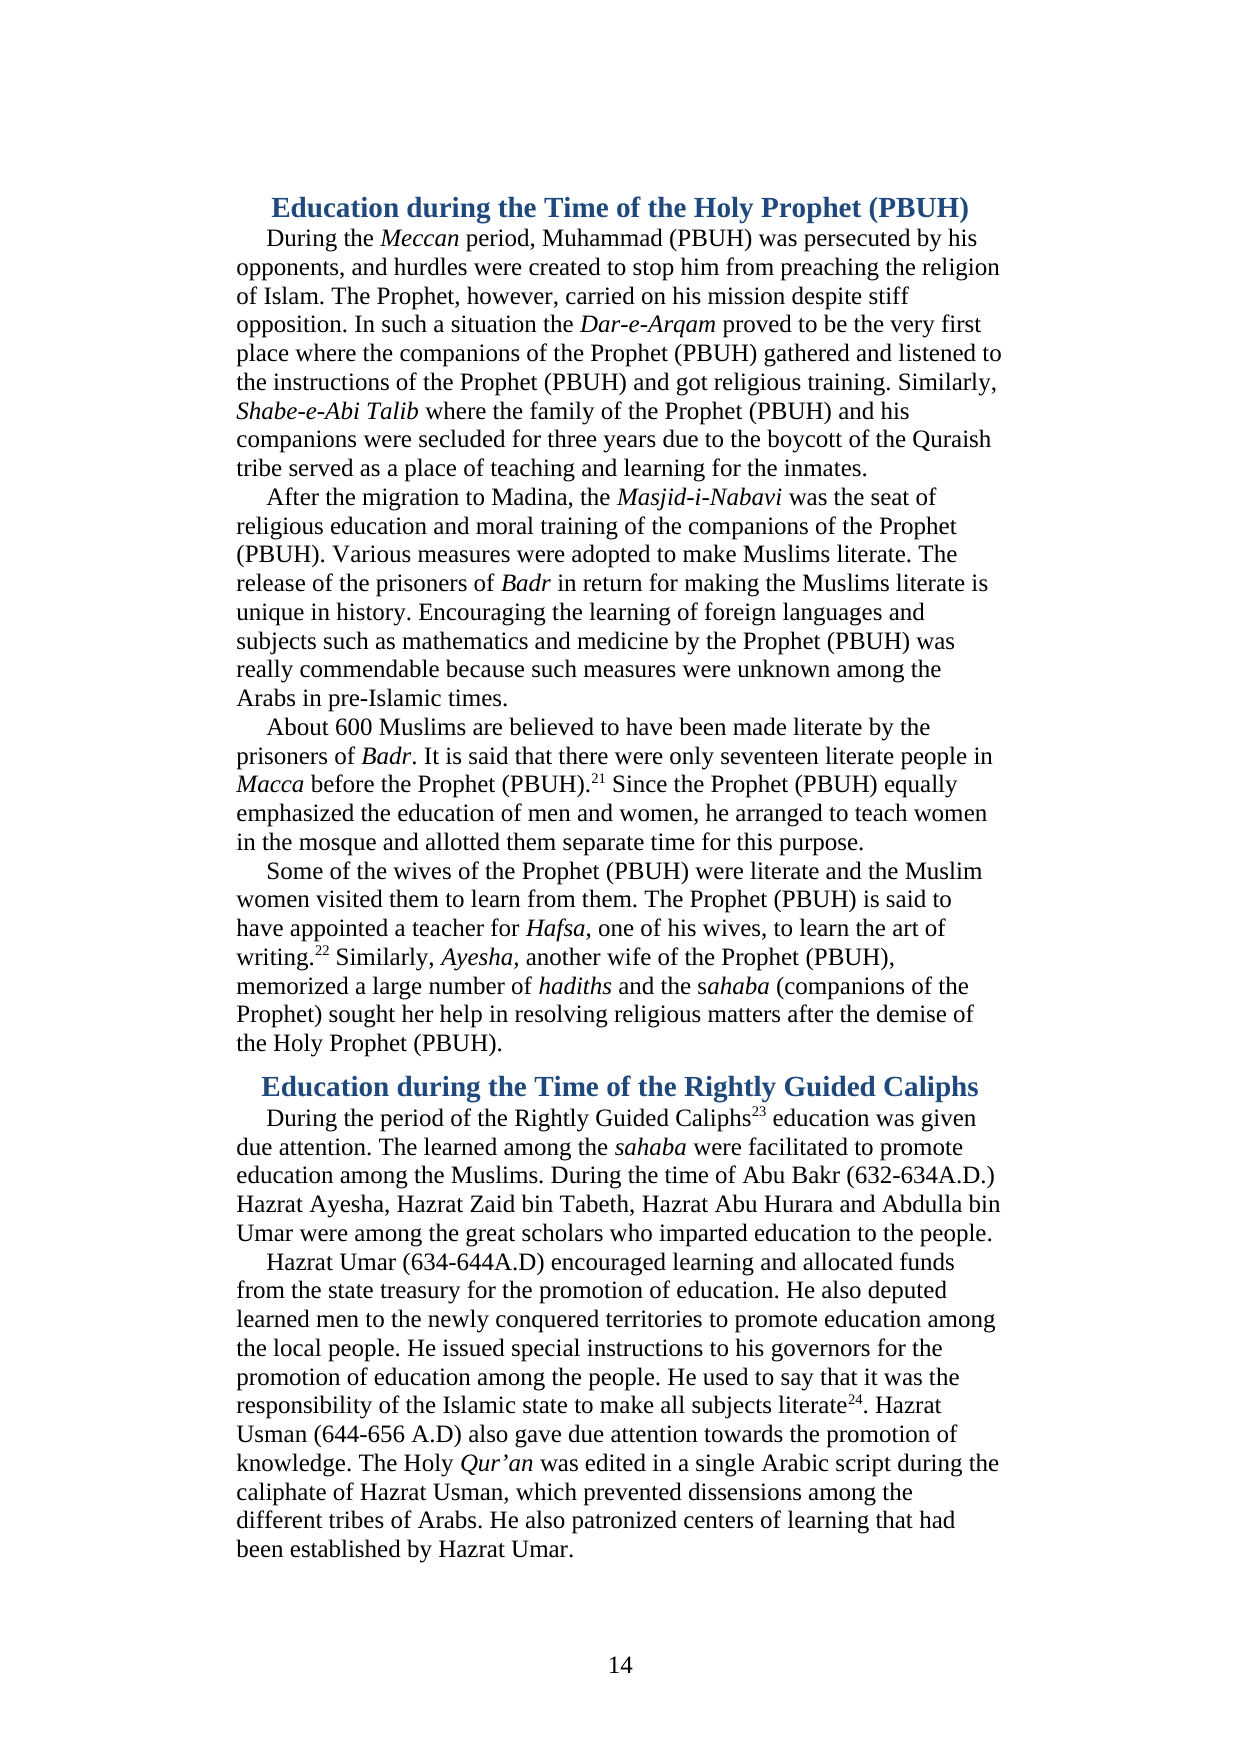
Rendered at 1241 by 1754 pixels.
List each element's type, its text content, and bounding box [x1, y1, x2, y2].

text During the Meccan period, Muhammad (PBUH) was persecuted by his opponents, and hurdles were created to stop him from preaching the religion of Islam. The Prophet, however, carried on his mission despite stiff opposition. In such a situation the Dar-e-Arqam proved to be the very first place where the companions of the Prophet (PBUH) gathered and listened to the instructions of the Prophet (PBUH) and got religious training. Similarly, Shabe-e-Abi Talib where the family of the Prophet (PBUH) and his companions were secluded for three years due to the boycott of the Quraish tribe served as a place of teaching and learning for the inmates. [236, 223, 1004, 482]
text Hazrat Umar (634-644A.D) encouraged learning and allocated funds from the state treasury for the promotion of education. He also deputed learned men to the newly conquered territories to promote education among the local people. He issued special instructions to his governors for the promotion of education among the people. He used to say that it was the responsibility of the Islamic state to make all subjects literate. Hazrat Usman (644-656 A.D) also gave due attention towards the promotion of knowledge. The Holy Qur’an was edited in a single Arabic script during the caliphate of Hazrat Usman, which prevented dissensions among the different tribes of Arabs. He also patronized centers of learning that had been established by Hazrat Umar. [236, 1247, 1004, 1563]
subtitle Education during the Time of the Holy Prophet (PBUH) [236, 190, 1004, 223]
subtitle Education during the Time of the Rightly Guided Caliphs [236, 1069, 1004, 1103]
text After the migration to Madina, the Masjid-i-Nabavi was the seat of religious education and moral training of the companions of the Prophet (PBUH). Various measures were adopted to make Muslims literate. The release of the prisoners of Badr in return for making the Muslims literate is unique in history. Encouraging the learning of foreign languages and subjects such as mathematics and medicine by the Prophet (PBUH) was really commendable because such measures were unknown among the Arabs in pre-Islamic times. [236, 482, 1004, 712]
text About 600 Muslims are believed to have been made literate by the prisoners of Badr. It is said that there were only seventeen literate people in Macca before the Prophet (PBUH). Since the Prophet (PBUH) equally emphasized the education of men and women, he arranged to teach women in the mosque and allotted them separate time for this purpose. [236, 712, 1004, 856]
text During the period of the Rightly Guided Caliphs education was given due attention. The learned among the sahaba were facilitated to promote education among the Muslims. During the time of Abu Bakr (632-634A.D.) Hazrat Ayesha, Hazrat Zaid bin Tabeth, Hazrat Abu Hurara and Abdulla bin Umar were among the great scholars who imparted education to the people. [236, 1103, 1004, 1247]
text Some of the wives of the Prophet (PBUH) were literate and the Muslim women visited them to learn from them. The Prophet (PBUH) is said to have appointed a teacher for Hafsa, one of his wives, to learn the art of writing. Similarly, Ayesha, another wife of the Prophet (PBUH), memorized a large number of hadiths and the sahaba (companions of the Prophet) sought her help in resolving religious matters after the demise of the Holy Prophet (PBUH). [236, 856, 1004, 1057]
